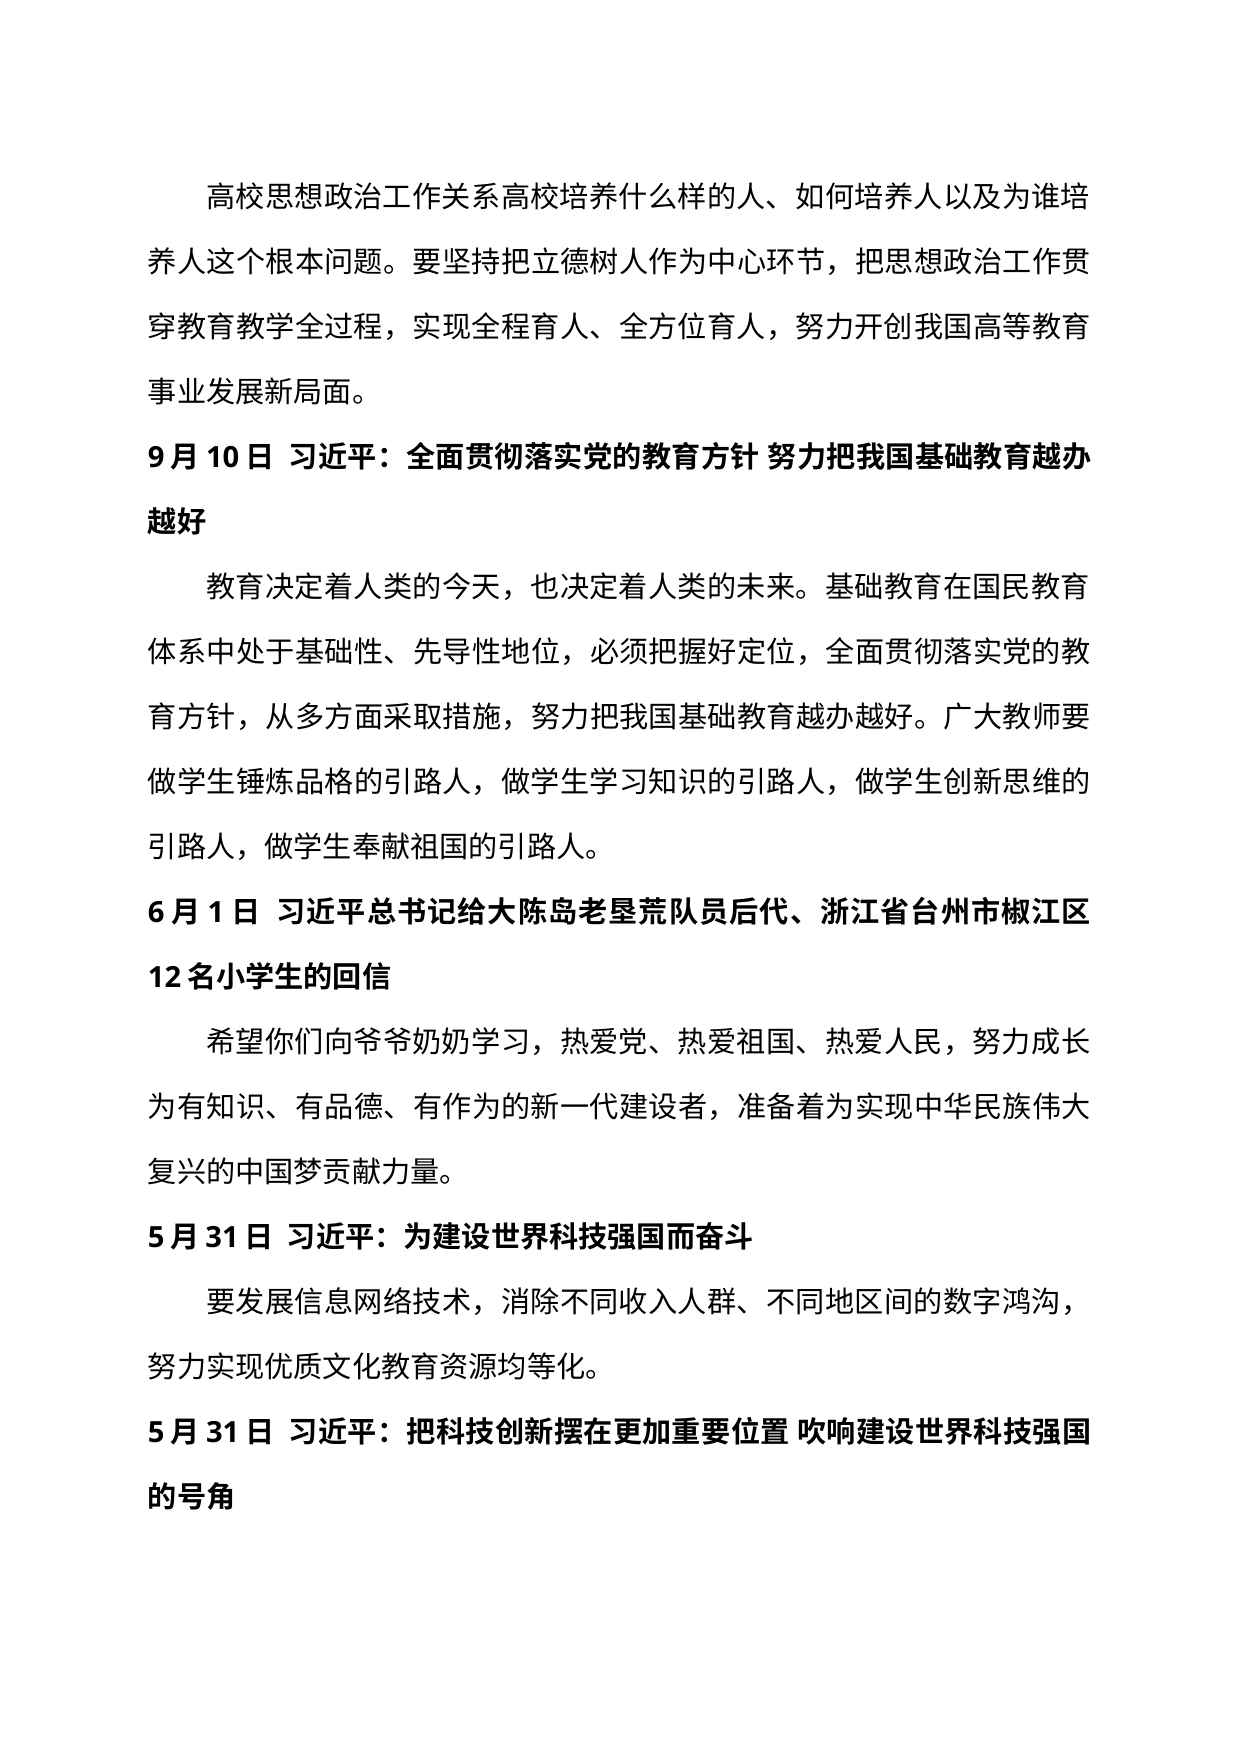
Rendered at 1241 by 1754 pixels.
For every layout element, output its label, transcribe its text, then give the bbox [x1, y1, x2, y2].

text 6月1日 习近平总书记给大陈岛老垦荒队员后代、浙江省台州市椒江区12名小学生的回信 [148, 877, 1092, 1007]
text 高校思想政治工作关系高校培养什么样的人、如何培养人以及为谁培养人这个根本问题。要坚持把立德树人作为中心环节，把思想政治工作贯穿教育教学全过程，实现全程育人、全方位育人，努力开创我国高等教育事业发展新局面。 [148, 162, 1092, 422]
text 要发展信息网络技术，消除不同收入人群、不同地区间的数字鸿沟，努力实现优质文化教育资源均等化。 [148, 1267, 1092, 1397]
text 教育决定着人类的今天，也决定着人类的未来。基础教育在国民教育体系中处于基础性、先导性地位，必须把握好定位，全面贯彻落实党的教育方针，从多方面采取措施，努力把我国基础教育越办越好。广大教师要做学生锤炼品格的引路人，做学生学习知识的引路人，做学生创新思维的引路人，做学生奉献祖国的引路人。 [148, 552, 1092, 877]
text 9月10日 习近平：全面贯彻落实党的教育方针 努力把我国基础教育越办越好 [148, 422, 1092, 552]
text 5月31日 习近平：把科技创新摆在更加重要位置 吹响建设世界科技强国的号角 [148, 1397, 1092, 1527]
text 5月31日 习近平：为建设世界科技强国而奋斗 [148, 1202, 1092, 1267]
text 希望你们向爷爷奶奶学习，热爱党、热爱祖国、热爱人民，努力成长为有知识、有品德、有作为的新一代建设者，准备着为实现中华民族伟大复兴的中国梦贡献力量。 [148, 1007, 1092, 1202]
